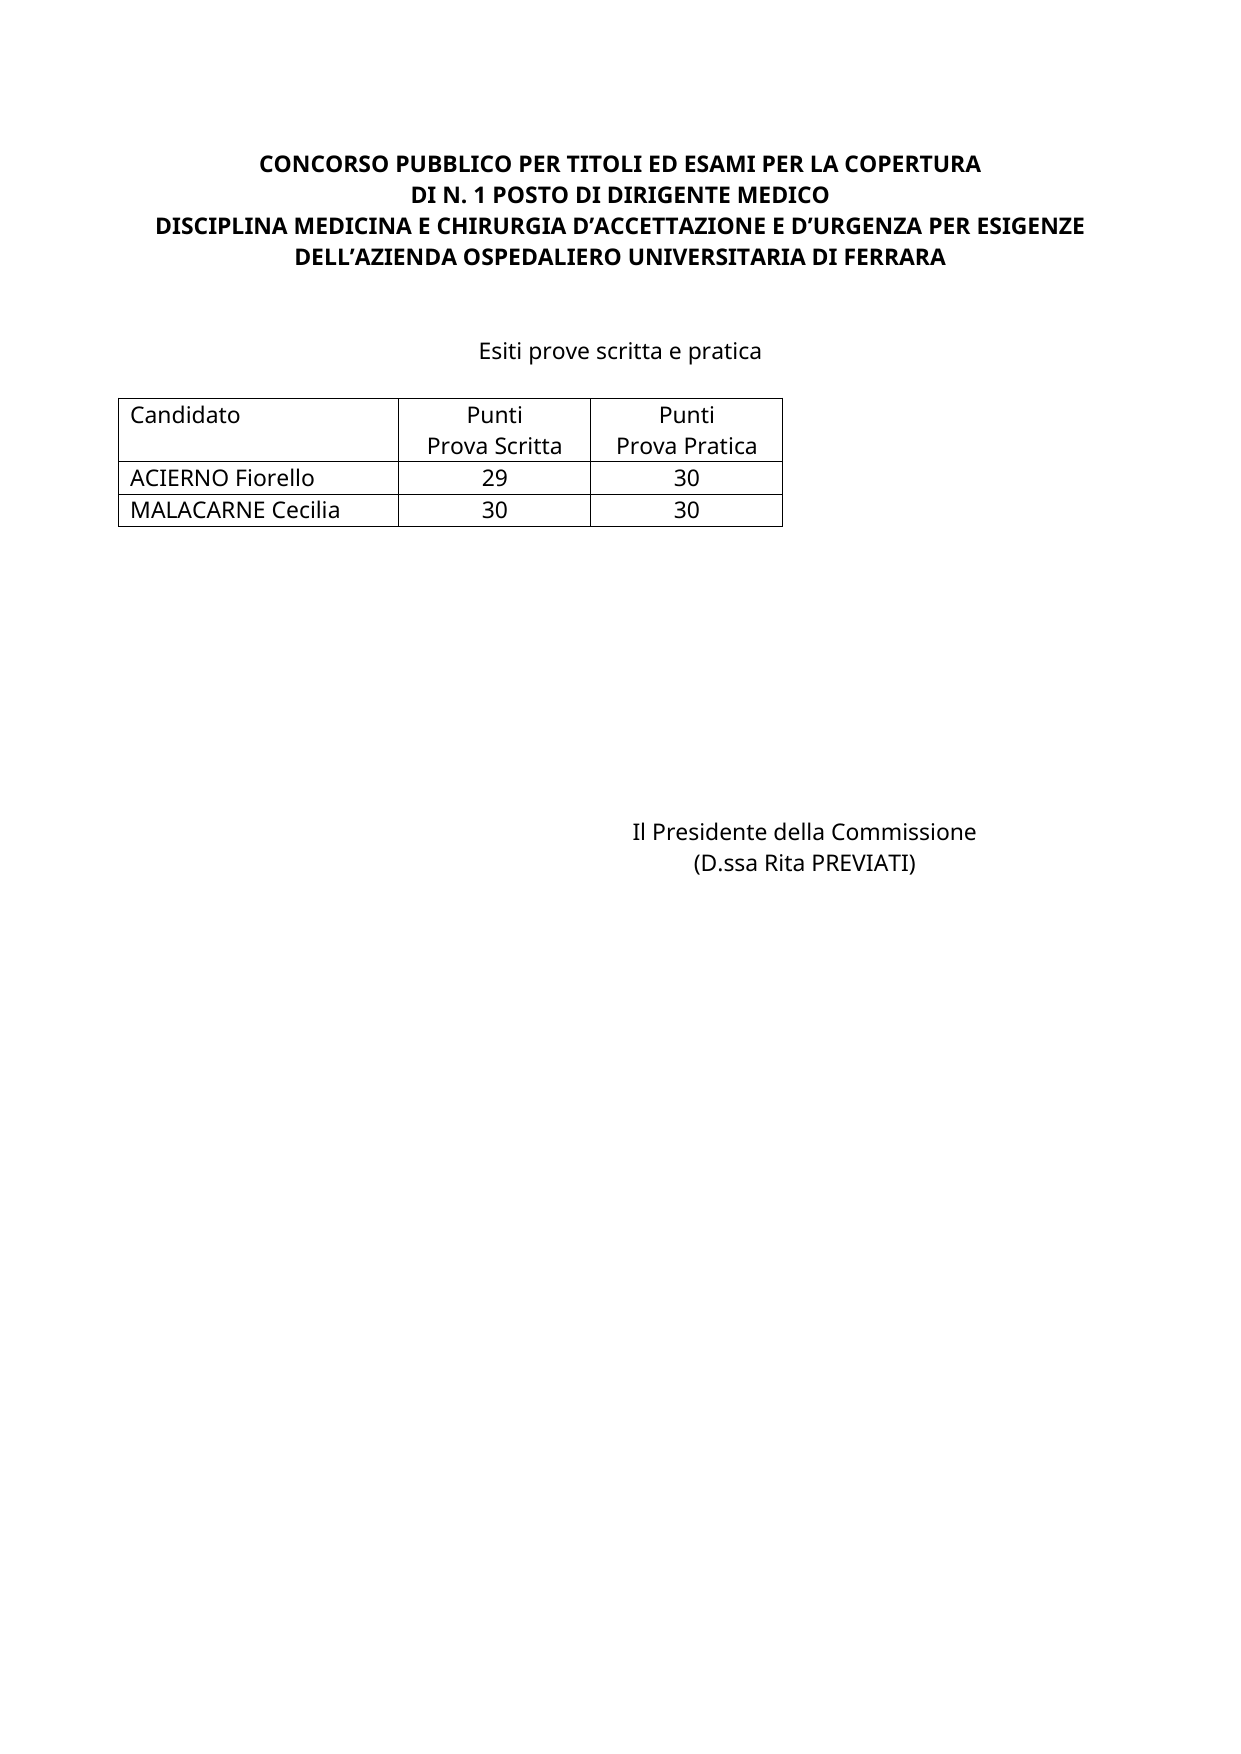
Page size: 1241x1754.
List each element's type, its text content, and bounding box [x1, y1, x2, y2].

table_cell 30 [399, 495, 590, 526]
table_cell 30 [591, 495, 782, 526]
text DISCIPLINA MEDICINA E CHIRURGIA D’ACCETTAZIONE E D’URGENZA PER ESIGENZE DELL’AZIENDA OSPEDALIERO UNIVERSITARIA DI FERRARA [118, 210, 1122, 273]
text CONCORSO PUBBLICO PER TITOLI ED ESAMI PER LA COPERTURA [118, 148, 1122, 179]
table_header Punti Prova Scritta [399, 399, 590, 461]
table_cell 30 [591, 462, 782, 493]
table_cell 29 [399, 462, 590, 493]
table_header Candidato [119, 399, 398, 461]
text DI N. 1 POSTO DI DIRIGENTE MEDICO [118, 179, 1122, 210]
text Esiti prove scritta e pratica [118, 335, 1122, 366]
text Il Presidente della Commissione [413, 816, 1122, 847]
table_header Punti Prova Pratica [591, 399, 782, 461]
table_cell ACIERNO Fiorello [119, 462, 398, 493]
table_cell MALACARNE Cecilia [119, 495, 398, 526]
text (D.ssa Rita PREVIATI) [413, 847, 1122, 878]
